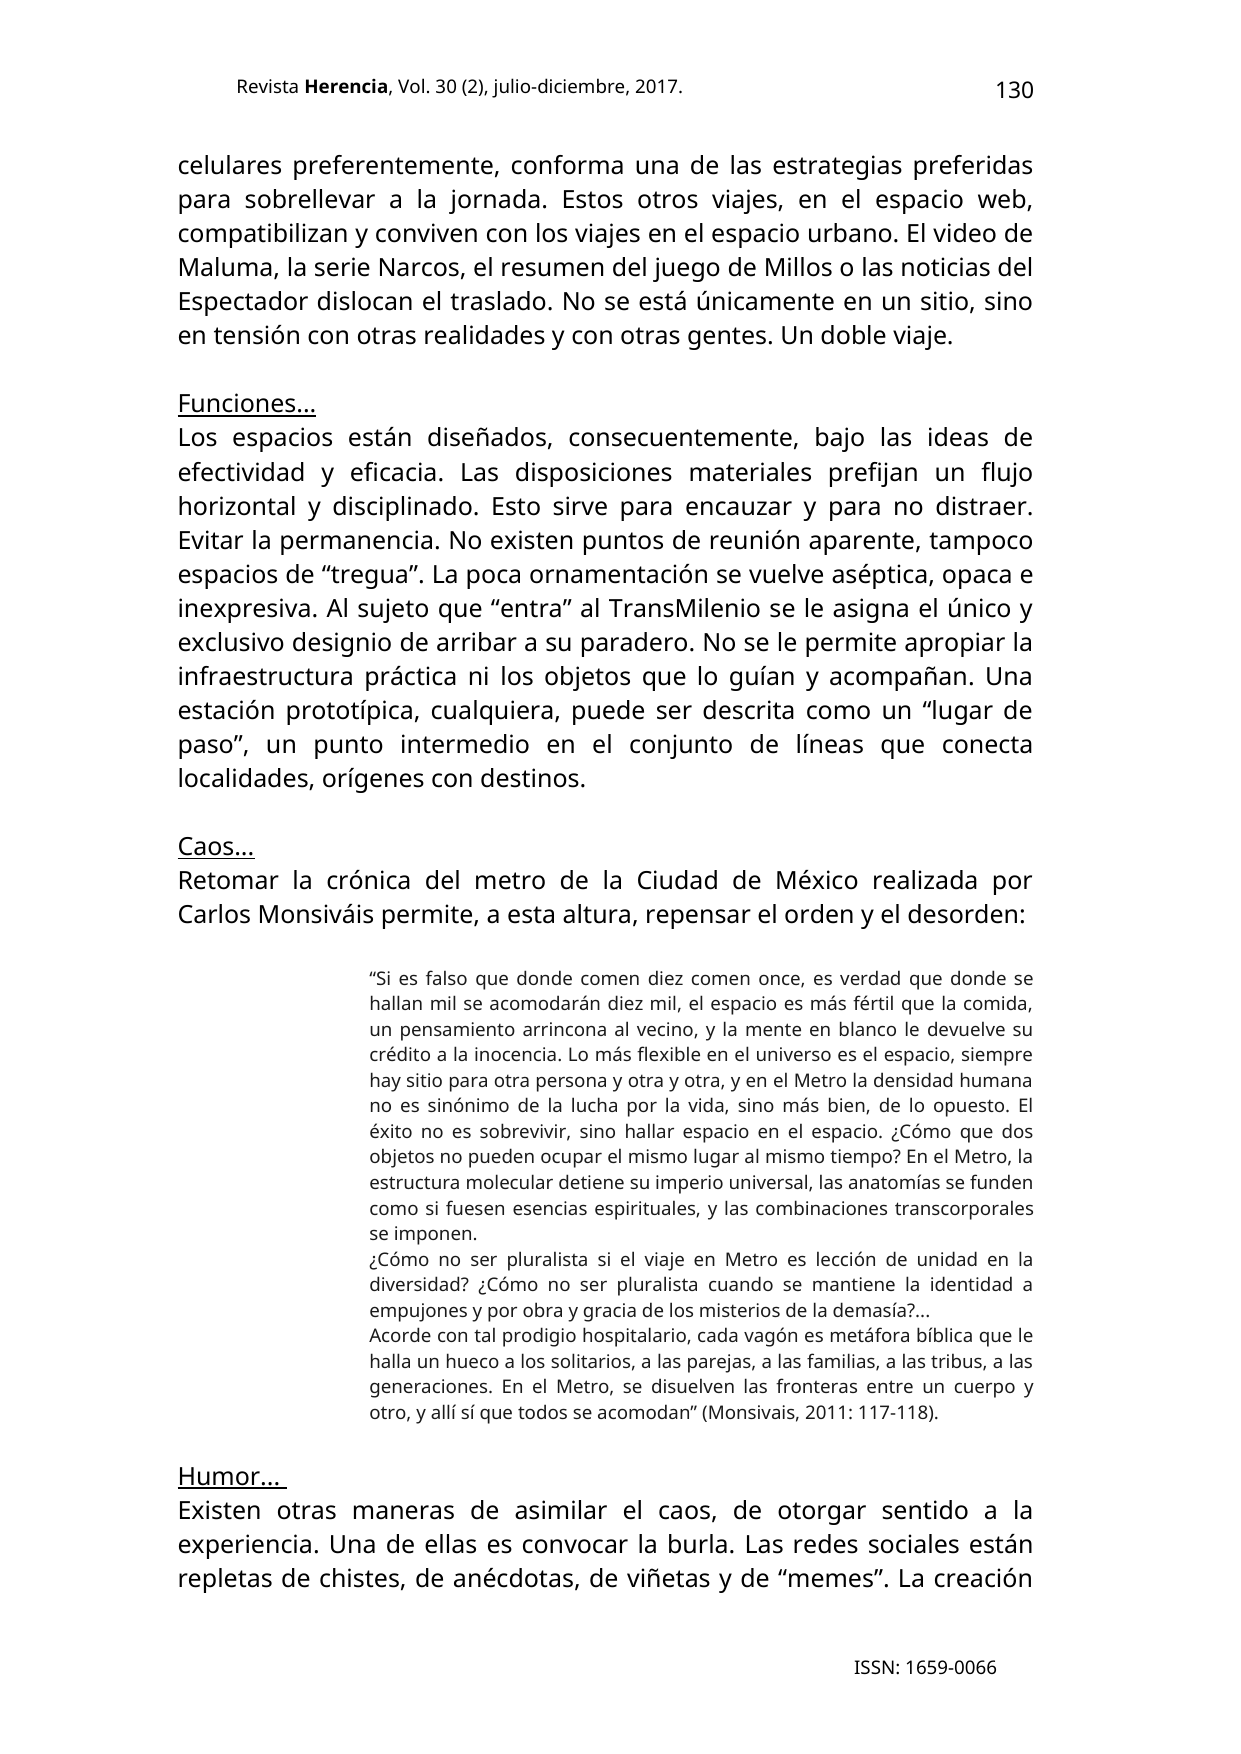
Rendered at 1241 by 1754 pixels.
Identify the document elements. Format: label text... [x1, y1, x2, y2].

text Caos... [177, 829, 1034, 863]
text Funciones... [177, 386, 1034, 420]
text Retomar la crónica del metro de la Ciudad de México realizada por Carlos Monsiváis permite, a esta altura, repensar el orden y el desorden: [177, 863, 1034, 931]
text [177, 148, 1034, 352]
text Acorde con tal prodigio hospitalario, cada vagón es metáfora bíblica que le halla un hueco a los solitarios, a las parejas, a las familias, a las tribus, a las generaciones. En el Metro, se disuelven las fronteras entre un cuerpo y otro, y allí sí que todos se acomodan” (Monsivais, 2011: 117-118). [369, 1322, 1034, 1424]
text “Si es falso que donde comen diez comen once, es verdad que donde se hallan mil se acomodarán diez mil, el espacio es más fértil que la comida, un pensamiento arrincona al vecino, y la mente en blanco le devuelve su crédito a la inocencia. Lo más flexible en el universo es el espacio, siempre hay sitio para otra persona y otra y otra, y en el Metro la densidad humana no es sinónimo de la lucha por la vida, sino más bien, de lo opuesto. El éxito no es sobrevivir, sino hallar espacio en el espacio. ¿Cómo que dos objetos no pueden ocupar el mismo lugar al mismo tiempo? En el Metro, la estructura molecular detiene su imperio universal, las anatomías se funden como si fuesen esencias espirituales, y las combinaciones transcorporales se imponen. [369, 965, 1034, 1246]
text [177, 1493, 1034, 1595]
text ¿Cómo no ser pluralista si el viaje en Metro es lección de unidad en la diversidad? ¿Cómo no ser pluralista cuando se mantiene la identidad a empujones y por obra y gracia de los misterios de la demasía?... [369, 1246, 1034, 1322]
text Los espacios están diseñados, consecuentemente, bajo las ideas de efectividad y eficacia. Las disposiciones materiales prefijan un flujo horizontal y disciplinado. Esto sirve para encauzar y para no distraer. Evitar la permanencia. No existen puntos de reunión aparente, tampoco espacios de “tregua”. La poca ornamentación se vuelve aséptica, opaca e inexpresiva. Al sujeto que “entra” al TransMilenio se le asigna el único y exclusivo designio de arribar a su paradero. No se le permite apropiar la infraestructura práctica ni los objetos que lo guían y acompañan. Una estación prototípica, cualquiera, puede ser descrita como un “lugar de paso”, un punto intermedio en el conjunto de líneas que conecta localidades, orígenes con destinos. [177, 420, 1034, 795]
text Humor... [177, 1458, 1034, 1493]
